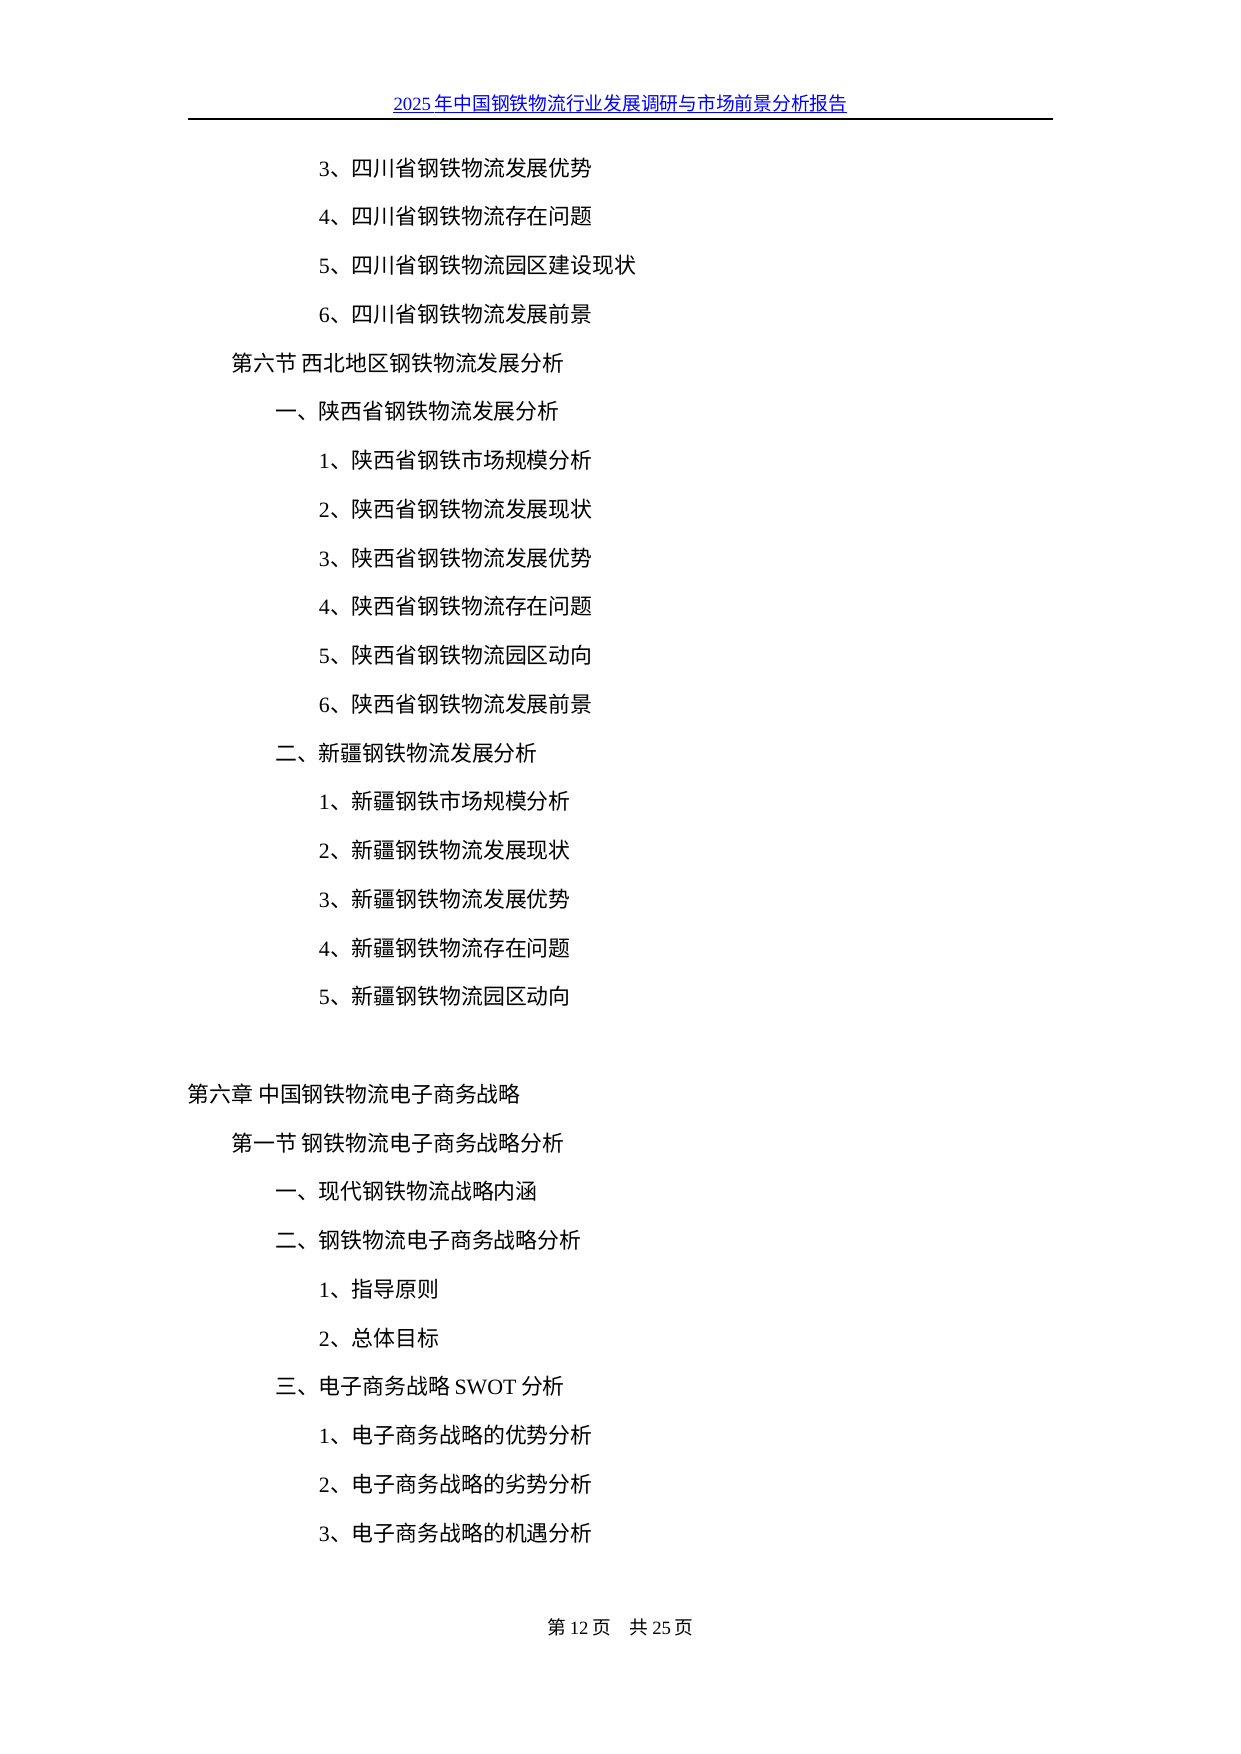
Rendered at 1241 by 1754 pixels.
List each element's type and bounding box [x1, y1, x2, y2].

text [187, 150, 1053, 1548]
